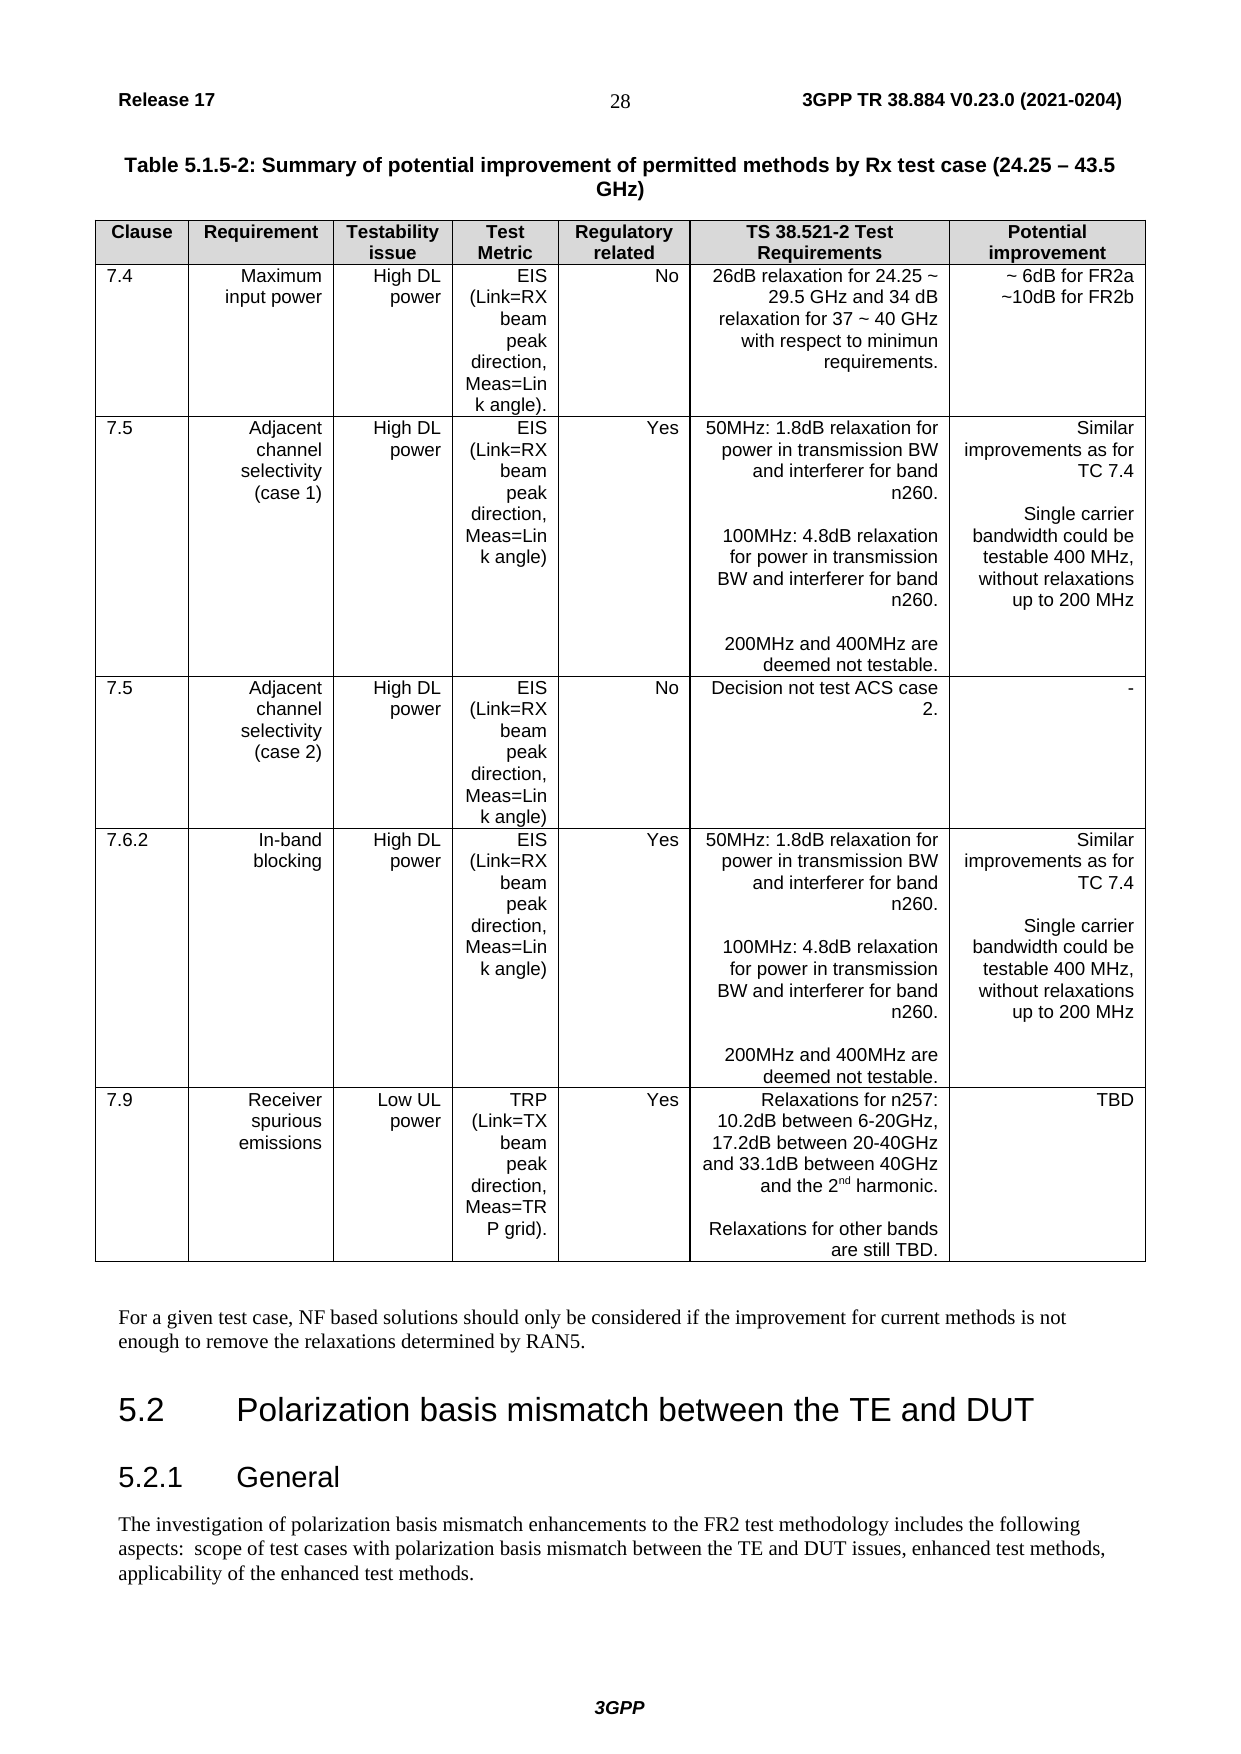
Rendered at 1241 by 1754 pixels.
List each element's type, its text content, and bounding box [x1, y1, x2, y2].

table_cell No [559, 677, 689, 827]
table_header Clause [96, 221, 188, 264]
table_cell High DL power [334, 829, 452, 1087]
table_cell 7.5 [96, 677, 188, 827]
table_cell Relaxations for n257: 10.2dB between 6-20GHz, 17.2dB between 20-40GHz and 33.1dB between 40GHz and the 2nd harmonic. Relaxations for other bands are still TBD. [691, 1088, 949, 1261]
table_cell Yes [559, 417, 689, 676]
table_cell Similar improvements as for TC 7.4 Single carrier bandwidth could be testable 400 MHz, without relaxations up to 200 MHz [950, 829, 1145, 1087]
table_cell Receiver spurious emissions [189, 1088, 333, 1261]
table_cell 7.6.2 [96, 829, 188, 1087]
table_cell Maximum input power [189, 265, 333, 416]
table_cell 50MHz: 1.8dB relaxation for power in transmission BW and interferer for band n260. 100MHz: 4.8dB relaxation for power in transmission BW and interferer for band n260. 200MHz and 400MHz are deemed not testable. [691, 829, 949, 1087]
subtitle 5.2 Polarization basis mismatch between the TE and DUT [118, 1390, 1122, 1429]
table_cell 7.5 [96, 417, 188, 676]
table_cell TRP (Link=TX beam peak direction, Meas=TRP grid). [453, 1088, 558, 1261]
table_header Potential improvement [950, 221, 1145, 264]
table_cell Adjacent channel selectivity (case 2) [189, 677, 333, 827]
text Table 5.1.5-2: Summary of potential improvement of permitted methods by Rx test case (24.25 – 43.5 GHz) [118, 153, 1122, 201]
table_header Regulatory related [559, 221, 689, 264]
table_cell ~ 6dB for FR2a ~10dB for FR2b [950, 265, 1145, 416]
table_cell EIS (Link=RX beam peak direction, Meas=Link angle) [453, 417, 558, 676]
table_cell 50MHz: 1.8dB relaxation for power in transmission BW and interferer for band n260. 100MHz: 4.8dB relaxation for power in transmission BW and interferer for band n260. 200MHz and 400MHz are deemed not testable. [691, 417, 949, 676]
table_cell High DL power [334, 265, 452, 416]
table_header Testability issue [334, 221, 452, 264]
table_header Test Metric [453, 221, 558, 264]
table_cell EIS (Link=RX beam peak direction, Meas=Link angle) [453, 829, 558, 1087]
table_header TS 38.521-2 Test Requirements [691, 221, 949, 264]
table_cell High DL power [334, 677, 452, 827]
table_cell EIS (Link=RX beam peak direction, Meas=Link angle) [453, 677, 558, 827]
subtitle 5.2.1 General [118, 1460, 1122, 1493]
table_cell Decision not test ACS case 2. [691, 677, 949, 827]
table_cell 7.9 [96, 1088, 188, 1261]
table_cell In-band blocking [189, 829, 333, 1087]
table_cell 7.4 [96, 265, 188, 416]
table_cell Yes [559, 1088, 689, 1261]
table_cell High DL power [334, 417, 452, 676]
text For a given test case, NF based solutions should only be considered if the improvement for current methods is not enough to remove the relaxations determined by RAN5. [118, 1305, 1122, 1353]
table_cell Low UL power [334, 1088, 452, 1261]
table_cell Yes [559, 829, 689, 1087]
table_cell EIS (Link=RX beam peak direction, Meas=Link angle). [453, 265, 558, 416]
table_cell Adjacent channel selectivity (case 1) [189, 417, 333, 676]
text The investigation of polarization basis mismatch enhancements to the FR2 test methodology includes the following aspects: scope of test cases with polarization basis mismatch between the TE and DUT issues, enhanced test methods, applicability of the enhanced test methods. [118, 1512, 1122, 1584]
table_cell Similar improvements as for TC 7.4 Single carrier bandwidth could be testable 400 MHz, without relaxations up to 200 MHz [950, 417, 1145, 676]
table_cell TBD [950, 1088, 1145, 1261]
table_cell No [559, 265, 689, 416]
table_cell - [950, 677, 1145, 827]
table_header Requirement [189, 221, 333, 264]
table_cell 26dB relaxation for 24.25 ~ 29.5 GHz and 34 dB relaxation for 37 ~ 40 GHz with respect to minimun requirements. [691, 265, 949, 416]
